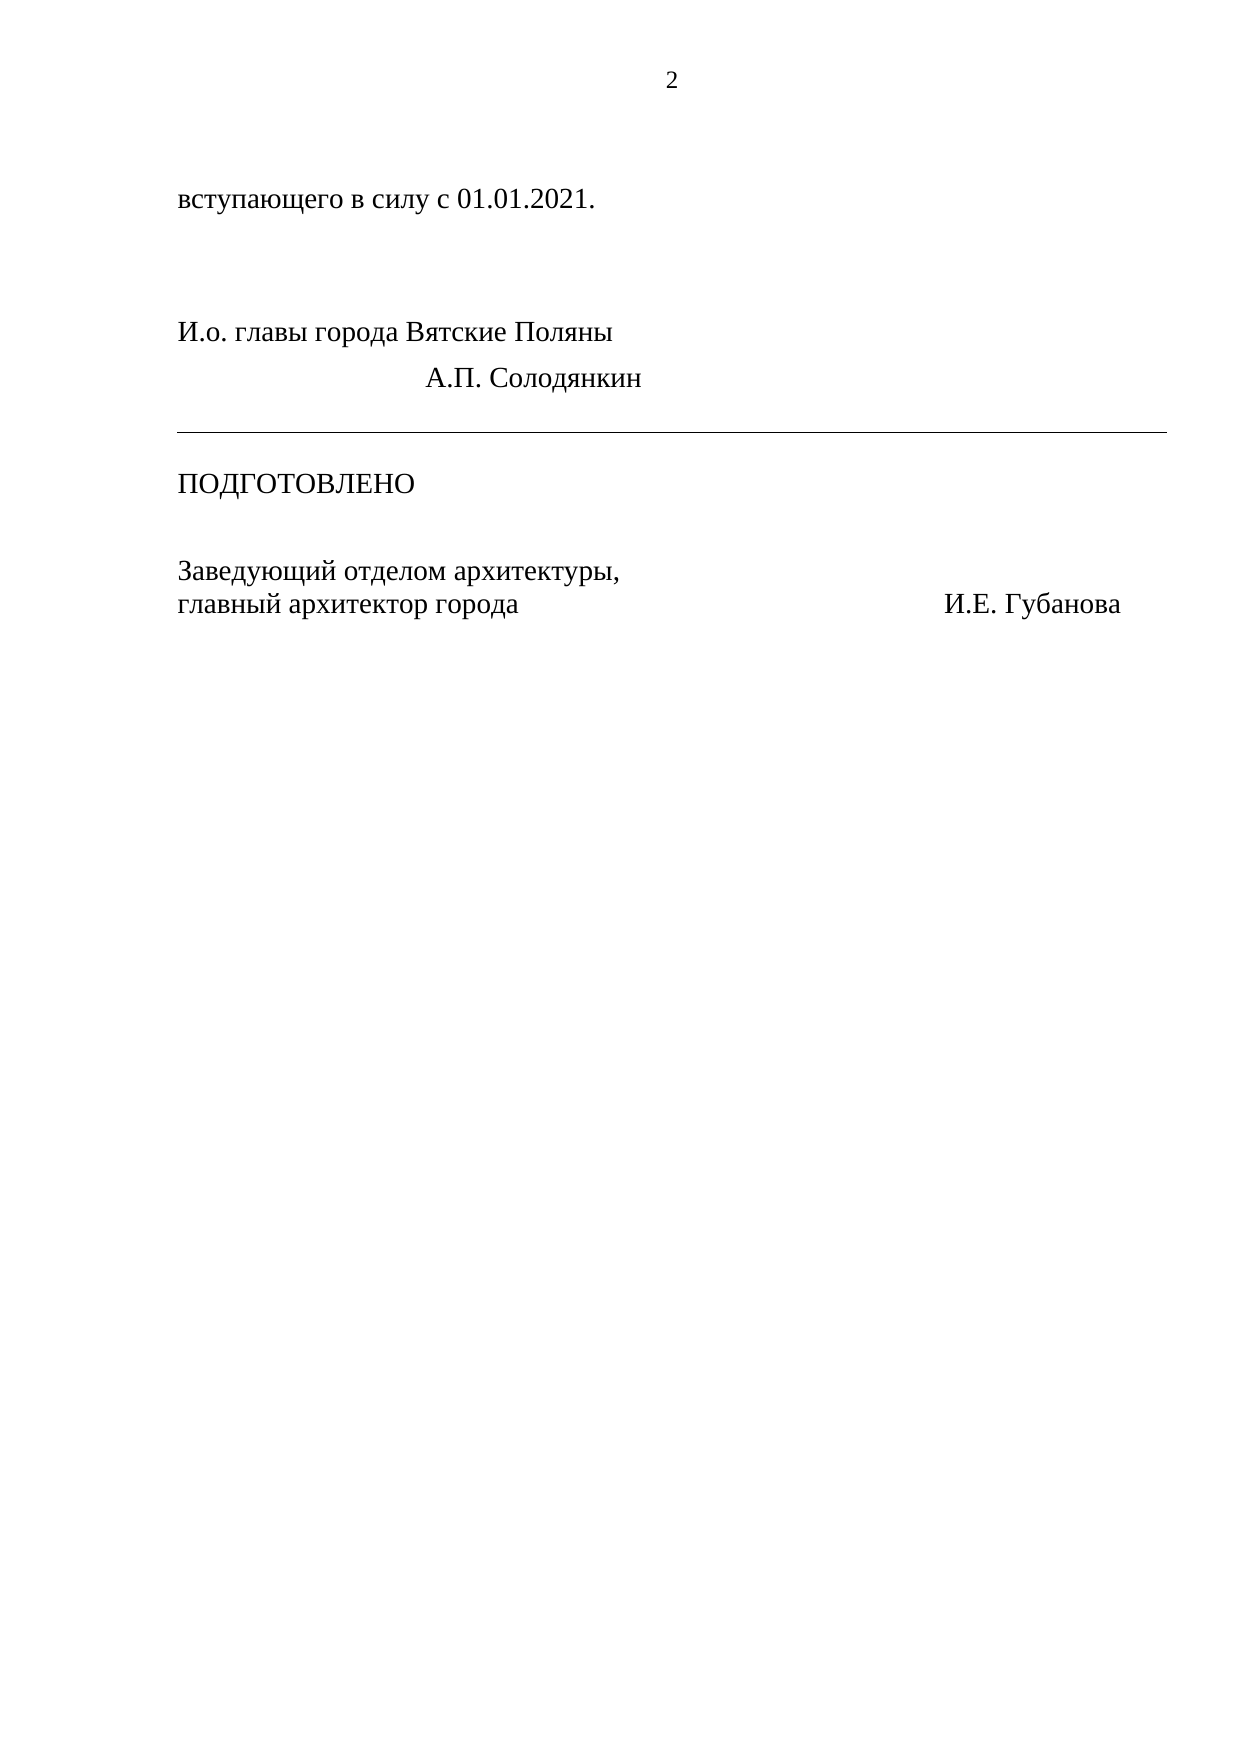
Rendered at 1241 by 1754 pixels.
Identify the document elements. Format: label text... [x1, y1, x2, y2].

text вступающего в силу с 01.01.2021. [177, 170, 1167, 218]
text главный архитектор города И.Е. Губанова [177, 586, 1152, 620]
text ПОДГОТОВЛЕНО [177, 466, 1167, 500]
text И.о. главы города Вятские Поляны [177, 304, 1167, 350]
text Заведующий отделом архитектуры, [177, 553, 1167, 586]
text А.П. Солодянкин [177, 350, 1167, 396]
